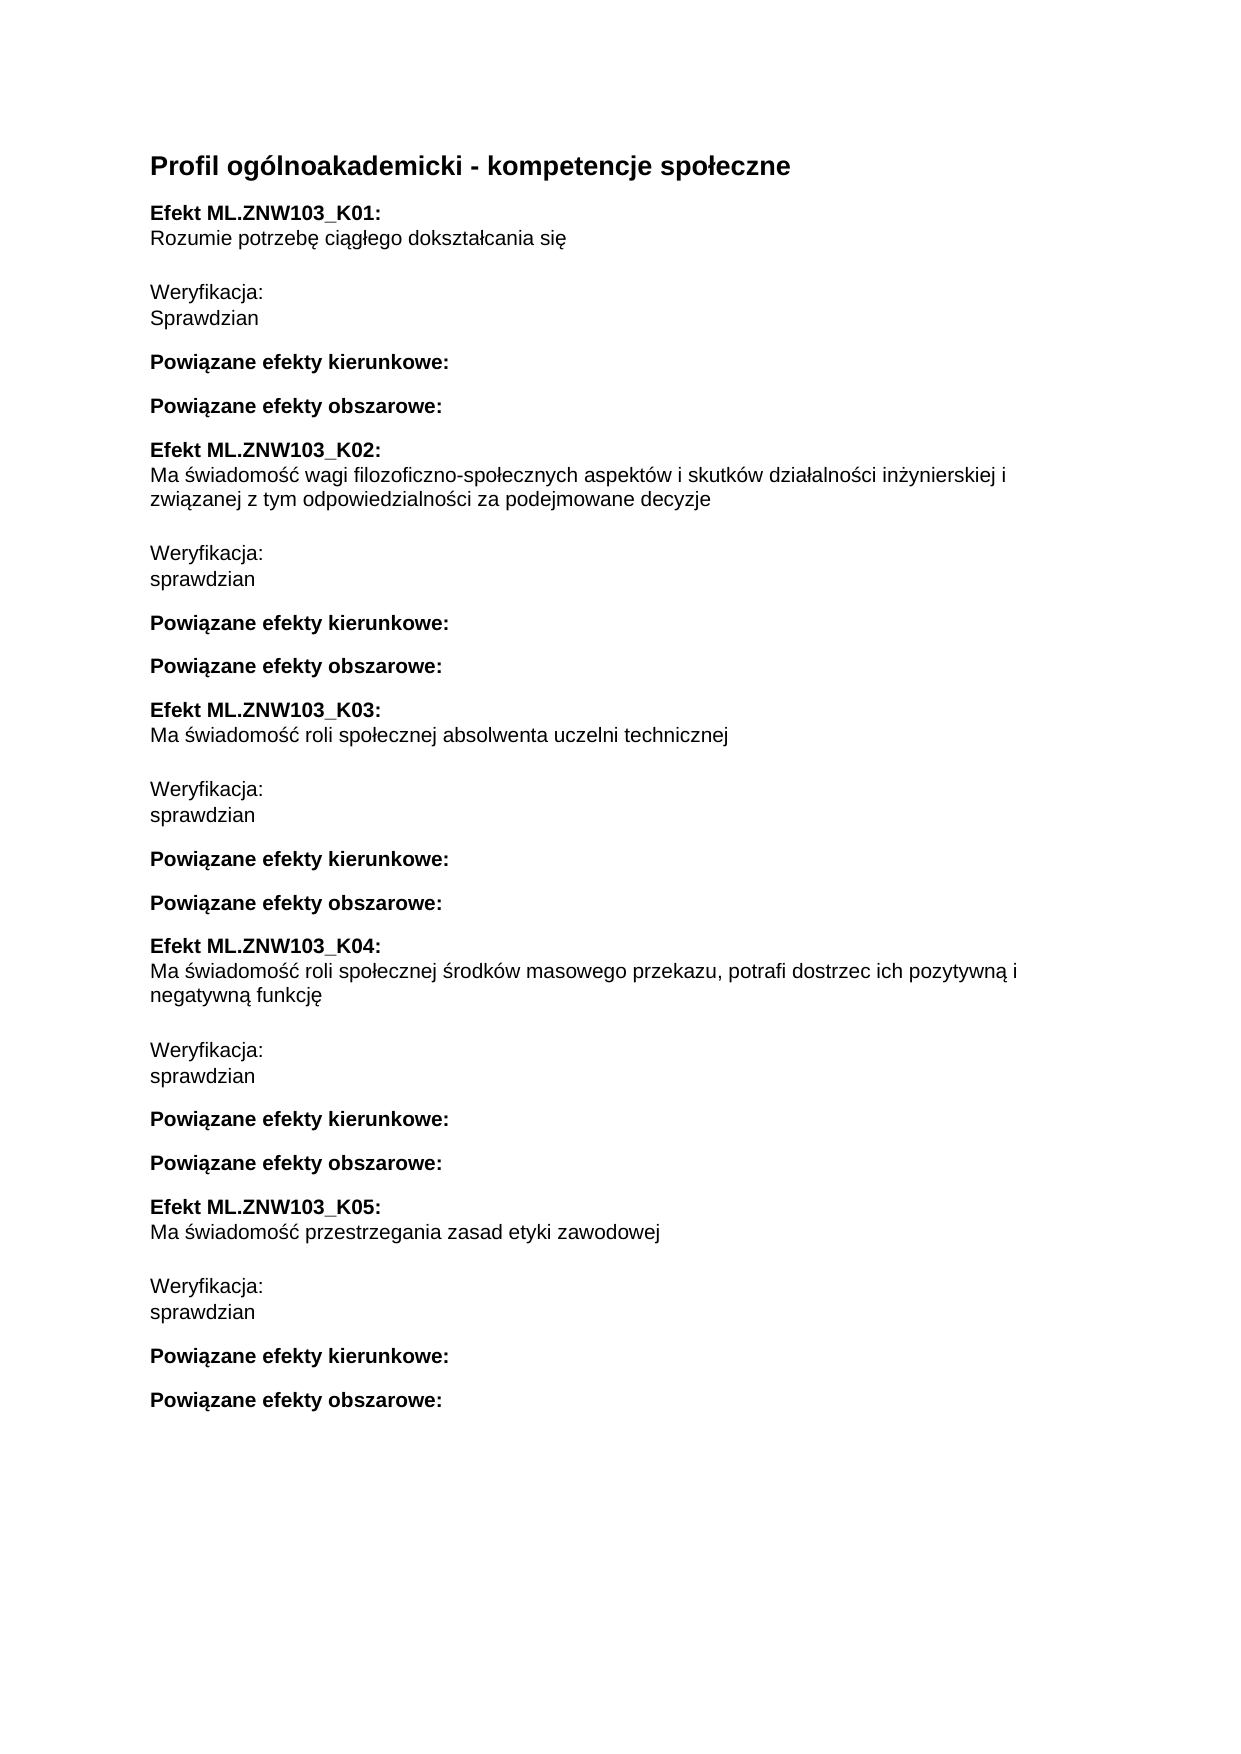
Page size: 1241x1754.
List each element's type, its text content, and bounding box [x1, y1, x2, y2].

text Powiązane efekty obszarowe: [150, 394, 1090, 418]
text sprawdzian [150, 1300, 1090, 1324]
text sprawdzian [150, 803, 1090, 827]
text sprawdzian [150, 1063, 1090, 1087]
text Efekt ML.ZNW103_K02: [150, 437, 1090, 461]
text Powiązane efekty kierunkowe: [150, 350, 1090, 374]
text Sprawdzian [150, 306, 1090, 330]
text Powiązane efekty obszarowe: [150, 891, 1090, 914]
text Weryfikacja: [150, 1274, 1090, 1298]
text Ma świadomość roli społecznej absolwenta uczelni technicznej [150, 723, 1090, 771]
text Ma świadomość przestrzegania zasad etyki zawodowej [150, 1220, 1090, 1268]
text Efekt ML.ZNW103_K03: [150, 698, 1090, 722]
text Powiązane efekty kierunkowe: [150, 1107, 1090, 1131]
text Powiązane efekty kierunkowe: [150, 1344, 1090, 1368]
text Rozumie potrzebę ciągłego dokształcania się [150, 226, 1090, 274]
text Weryfikacja: [150, 541, 1090, 564]
text Powiązane efekty obszarowe: [150, 1387, 1090, 1411]
text Powiązane efekty kierunkowe: [150, 847, 1090, 871]
text Weryfikacja: [150, 280, 1090, 304]
text Powiązane efekty obszarowe: [150, 654, 1090, 678]
subtitle Profil ogólnoakademicki - kompetencje społeczne [150, 150, 1090, 181]
text Weryfikacja: [150, 1037, 1090, 1061]
text Efekt ML.ZNW103_K05: [150, 1195, 1090, 1219]
text Ma świadomość wagi filozoficzno-społecznych aspektów i skutków działalności inżynierskiej i związanej z tym odpowiedzialności za podejmowane decyzje [150, 462, 1090, 534]
text Powiązane efekty kierunkowe: [150, 610, 1090, 634]
text Powiązane efekty obszarowe: [150, 1151, 1090, 1175]
text Efekt ML.ZNW103_K01: [150, 201, 1090, 225]
text Efekt ML.ZNW103_K04: [150, 934, 1090, 958]
text sprawdzian [150, 567, 1090, 591]
text Ma świadomość roli społecznej środków masowego przekazu, potrafi dostrzec ich pozytywną i negatywną funkcję [150, 959, 1090, 1031]
text Weryfikacja: [150, 777, 1090, 801]
